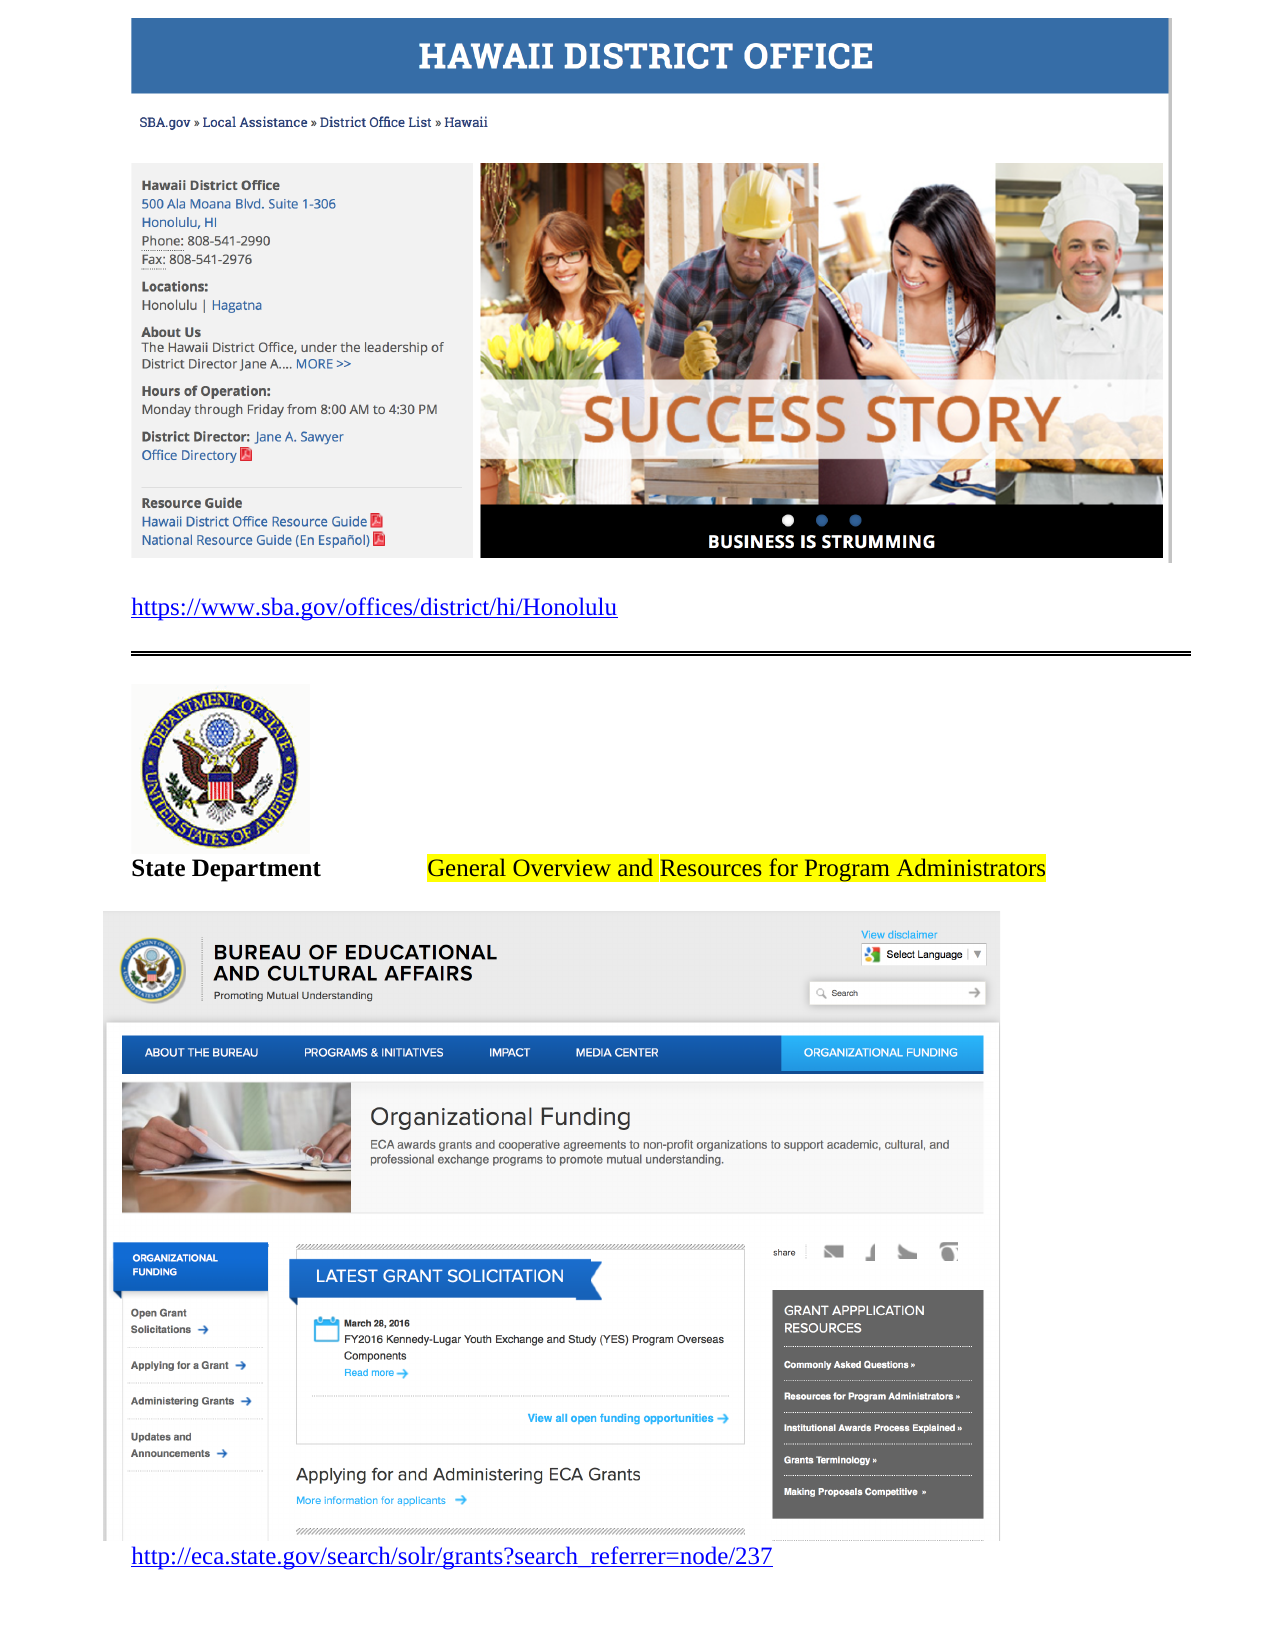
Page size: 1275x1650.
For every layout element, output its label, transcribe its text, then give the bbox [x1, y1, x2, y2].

text https://www.sba.gov/offices/district/hi/Honolulu [131, 592, 1191, 620]
picture [103, 911, 1001, 1541]
picture [131, 18, 1172, 563]
text http://eca.state.gov/search/solr/grants?search_referrer=node/237 [131, 1541, 1191, 1570]
text State Department General Overview and Resources for Program Administrators [131, 853, 1191, 882]
picture [131, 684, 310, 854]
